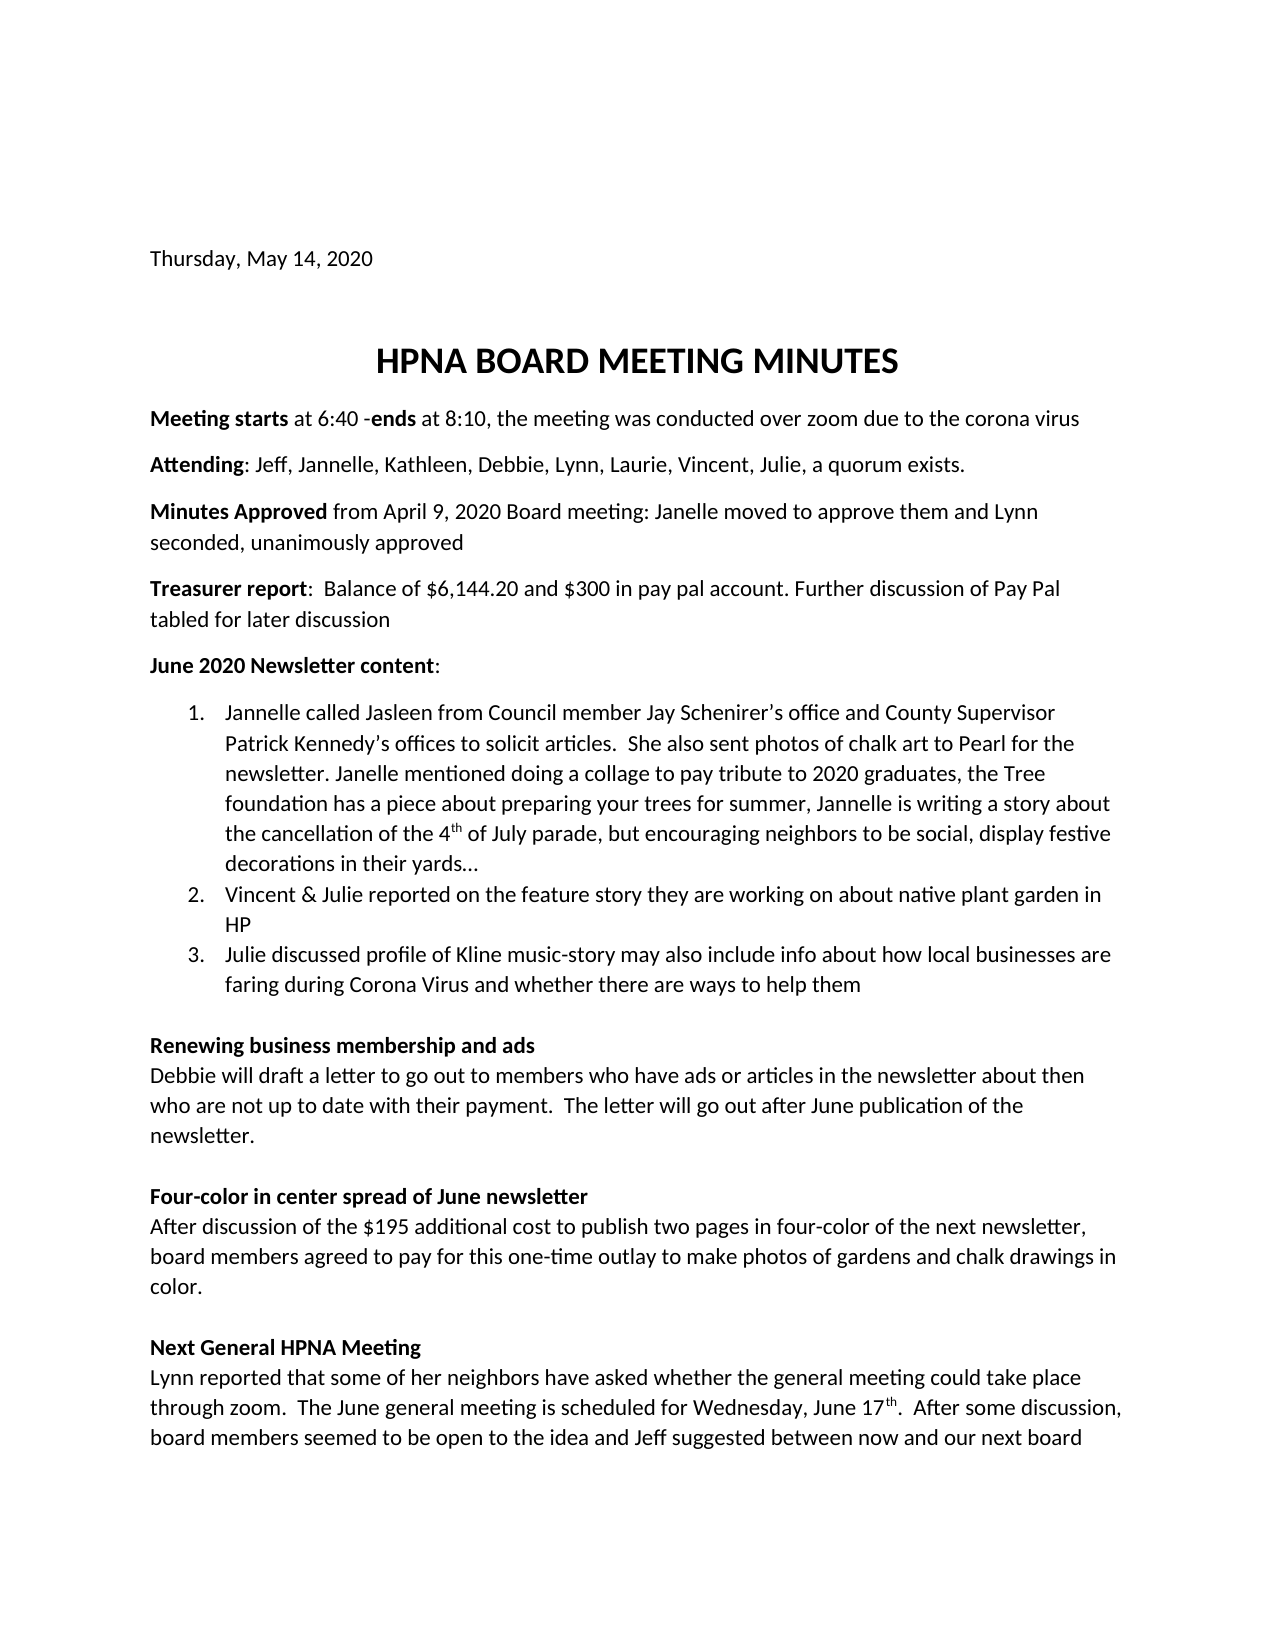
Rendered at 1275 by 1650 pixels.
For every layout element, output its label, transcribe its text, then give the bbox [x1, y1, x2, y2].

text June 2020 Newsletter content: [150, 652, 1125, 679]
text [150, 1363, 1125, 1451]
text Attending: Jeff, Jannelle, Kathleen, Debbie, Lynn, Laurie, Vincent, Julie, a quorum exists. [150, 451, 1125, 478]
list Jannelle called Jasleen from Council member Jay Schenirer’s office and County Supervisor Patrick Kennedy’s offices to solicit articles. She also sent photos of chalk art to Pearl for the newsletter. Janelle mentioned doing a collage to pay tribute to 2020 graduates, the Tree foundation has a piece about preparing your trees for summer, Jannelle is writing a story about the cancellation of the 4th of July parade, but encouraging neighbors to be social, display festive decorations in their yards… [187, 698, 1125, 877]
text Debbie will draft a letter to go out to members who have ads or articles in the newsletter about then who are not up to date with their payment. The letter will go out after June publication of the newsletter. [150, 1061, 1125, 1149]
text Next General HPNA Meeting [150, 1333, 1125, 1361]
text Minutes Approved from April 9, 2020 Board meeting: Janelle moved to approve them and Lynn seconded, unanimously approved [150, 497, 1125, 556]
text Thursday, May 14, 2020 [150, 244, 1125, 272]
text Four-color in center spread of June newsletter [150, 1182, 1125, 1210]
text Renewing business membership and ads [150, 1031, 1125, 1059]
text After discussion of the $195 additional cost to publish two pages in four-color of the next newsletter, board members agreed to pay for this one-time outlay to make photos of gardens and chalk drawings in color. [150, 1212, 1125, 1300]
text Meeting starts at 6:40 -ends at 8:10, the meeting was conducted over zoom due to the corona virus [150, 404, 1125, 432]
text HPNA BOARD MEETING MINUTES [150, 337, 1125, 383]
text Treasurer report: Balance of $6,144.20 and $300 in pay pal account. Further discussion of Pay Pal tabled for later discussion [150, 574, 1125, 633]
list Julie discussed profile of Kline music-story may also include info about how local businesses are faring during Corona Virus and whether there are ways to help them [187, 940, 1125, 998]
list Vincent & Julie reported on the feature story they are working on about native plant garden in HP [187, 880, 1125, 938]
